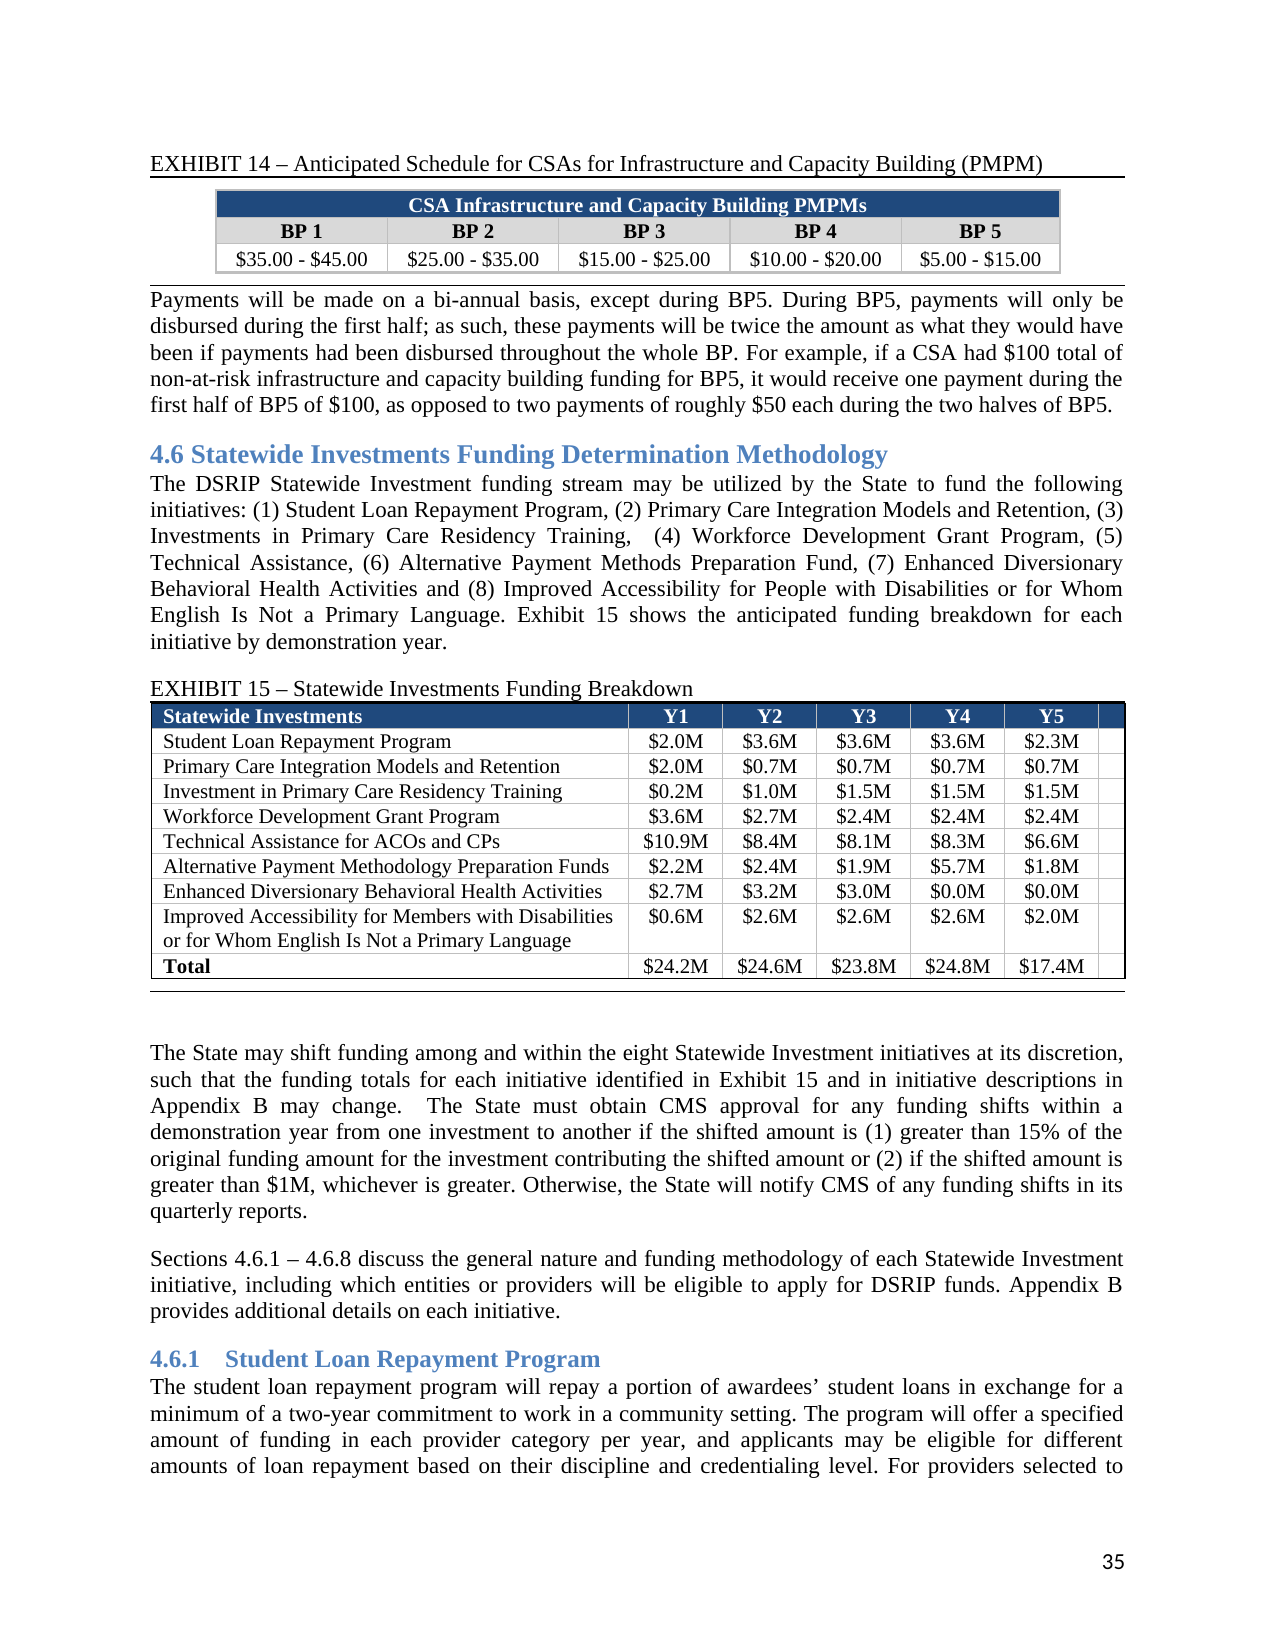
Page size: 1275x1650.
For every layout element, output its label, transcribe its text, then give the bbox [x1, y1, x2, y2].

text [150, 1373, 1125, 1479]
text Sections 4.6.1 – 4.6.8 discuss the general nature and funding methodology of each Statewide Investment initiative, including which entities or providers will be eligible to apply for DSRIP funds. Appendix B provides additional details on each initiative. [150, 1245, 1125, 1324]
text The State may shift funding among and within the eight Statewide Investment initiatives at its discretion, such that the funding totals for each initiative identified in Exhibit 15 and in initiative descriptions in Appendix B may change. The State must obtain CMS approval for any funding shifts within a demonstration year from one investment to another if the shifted amount is (1) greater than 15% of the original funding amount for the investment contributing the shifted amount or (2) if the shifted amount is greater than $1M, whichever is greater. Otherwise, the State will notify CMS of any funding shifts in its quarterly reports. [150, 1039, 1125, 1224]
text EXHIBIT 15 – Statewide Investments Funding Breakdown [150, 675, 1125, 701]
subtitle Student Loan Repayment Program [150, 1344, 1125, 1373]
table_header [150, 703, 1125, 991]
text The DSRIP Statewide Investment funding stream may be utilized by the State to fund the following initiatives: (1) Student Loan Repayment Program, (2) Primary Care Integration Models and Retention, (3) Investments in Primary Care Residency Training, (4) Workforce Development Grant Program, (5) Technical Assistance, (6) Alternative Payment Methods Preparation Fund, (7) Enhanced Diversionary Behavioral Health Activities and (8) Improved Accessibility for People with Disabilities or for Whom English Is Not a Primary Language. Exhibit 15 shows the anticipated funding breakdown for each initiative by demonstration year. [150, 470, 1125, 654]
subtitle Statewide Investments Funding Determination Methodology [150, 439, 1125, 470]
table_header [150, 178, 1125, 285]
text Exhibit 14 – Anticipated Schedule for CSAs for Infrastructure and Capacity Building (PMPM) [150, 150, 1125, 176]
text Payments will be made on a bi-annual basis, except during BP5. During BP5, payments will only be disbursed during the first half; as such, these payments will be twice the amount as what they would have been if payments had been disbursed throughout the whole BP. For example, if a CSA had $100 total of non-at-risk infrastructure and capacity building funding for BP5, it would receive one payment during the first half of BP5 of $100, as opposed to two payments of roughly $50 each during the two halves of BP5. [150, 286, 1125, 418]
